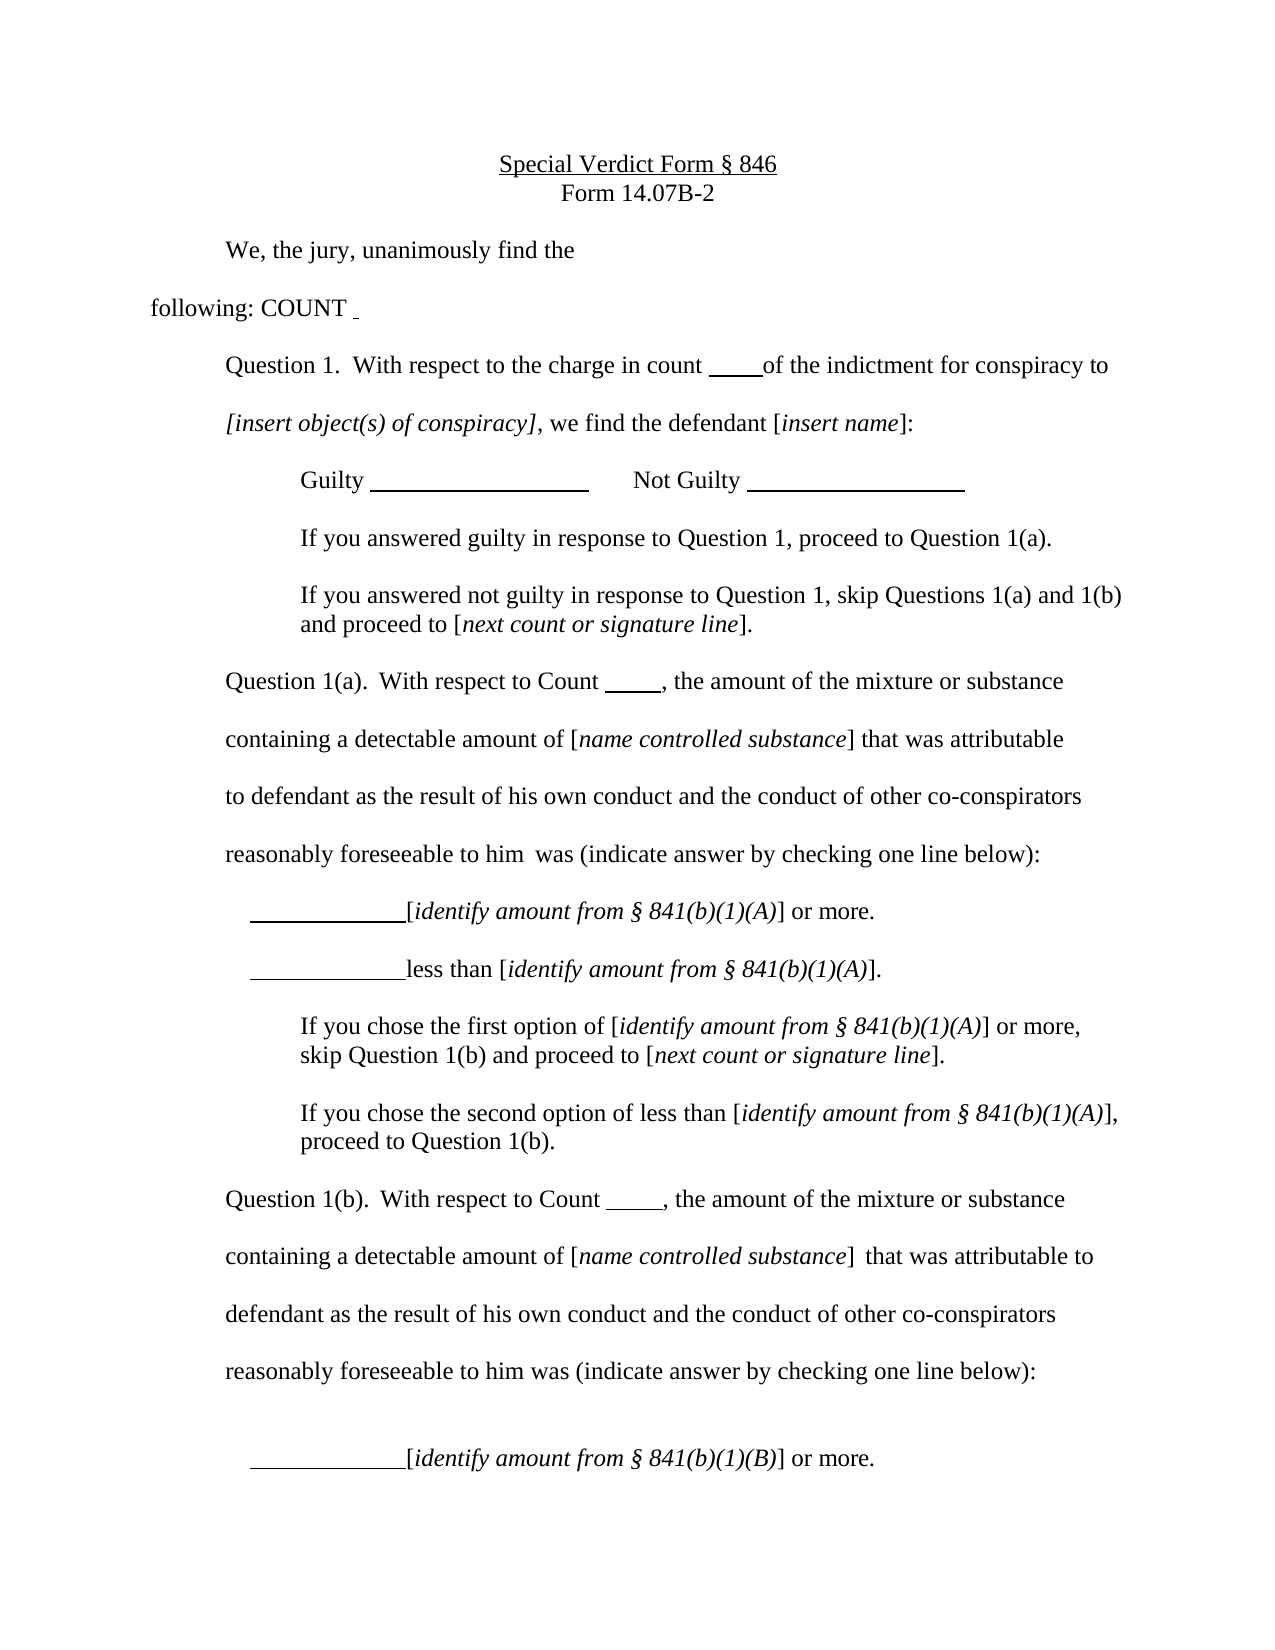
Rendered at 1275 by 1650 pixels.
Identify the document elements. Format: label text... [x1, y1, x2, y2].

text If you chose the first option of [identify amount from § 841(b)(1)(A)] or more, skip Question 1(b) and proceed to [next count or signature line]. [300, 1011, 1088, 1069]
text If you answered not guilty in response to Question 1, skip Questions 1(a) and 1(b) and proceed to [next count or signature line]. [300, 580, 1137, 638]
text [identify amount from § 841(b)(1)(A)] or more. [250, 896, 1137, 925]
text We, the jury, unanimously find the following: COUNT [150, 235, 681, 321]
text [identify amount from § 841(b)(1)(B)] or more. [250, 1443, 1137, 1472]
text Question 1(a). With respect to Count , the amount of the mixture or substance containing a detectable amount of [name controlled substance] that was attributable to defendant as the result of his own conduct and the conduct of other co-conspirators reasonably foreseeable to him was (indicate answer by checking one line below): [225, 666, 1088, 868]
text less than [identify amount from § 841(b)(1)(A)]. [250, 954, 1137, 983]
text Question 1(b). With respect to Count , the amount of the mixture or substance containing a detectable amount of [name controlled substance] that was attributable to defendant as the result of his own conduct and the conduct of other co-conspirators reasonably foreseeable to him was (indicate answer by checking one line below): [225, 1184, 1095, 1385]
text Question 1. With respect to the charge in count of the indictment for conspiracy to [225, 350, 1137, 379]
text Special Verdict Form § 846 Form 14.07B-2 [477, 149, 798, 206]
text [insert object(s) of conspiracy], we find the defendant [insert name]: Guilty Not Guilty [225, 408, 965, 494]
text If you chose the second option of less than [identify amount from § 841(b)(1)(A)], proceed to Question 1(b). [300, 1098, 1137, 1155]
text If you answered guilty in response to Question 1, proceed to Question 1(a). [300, 523, 1137, 551]
